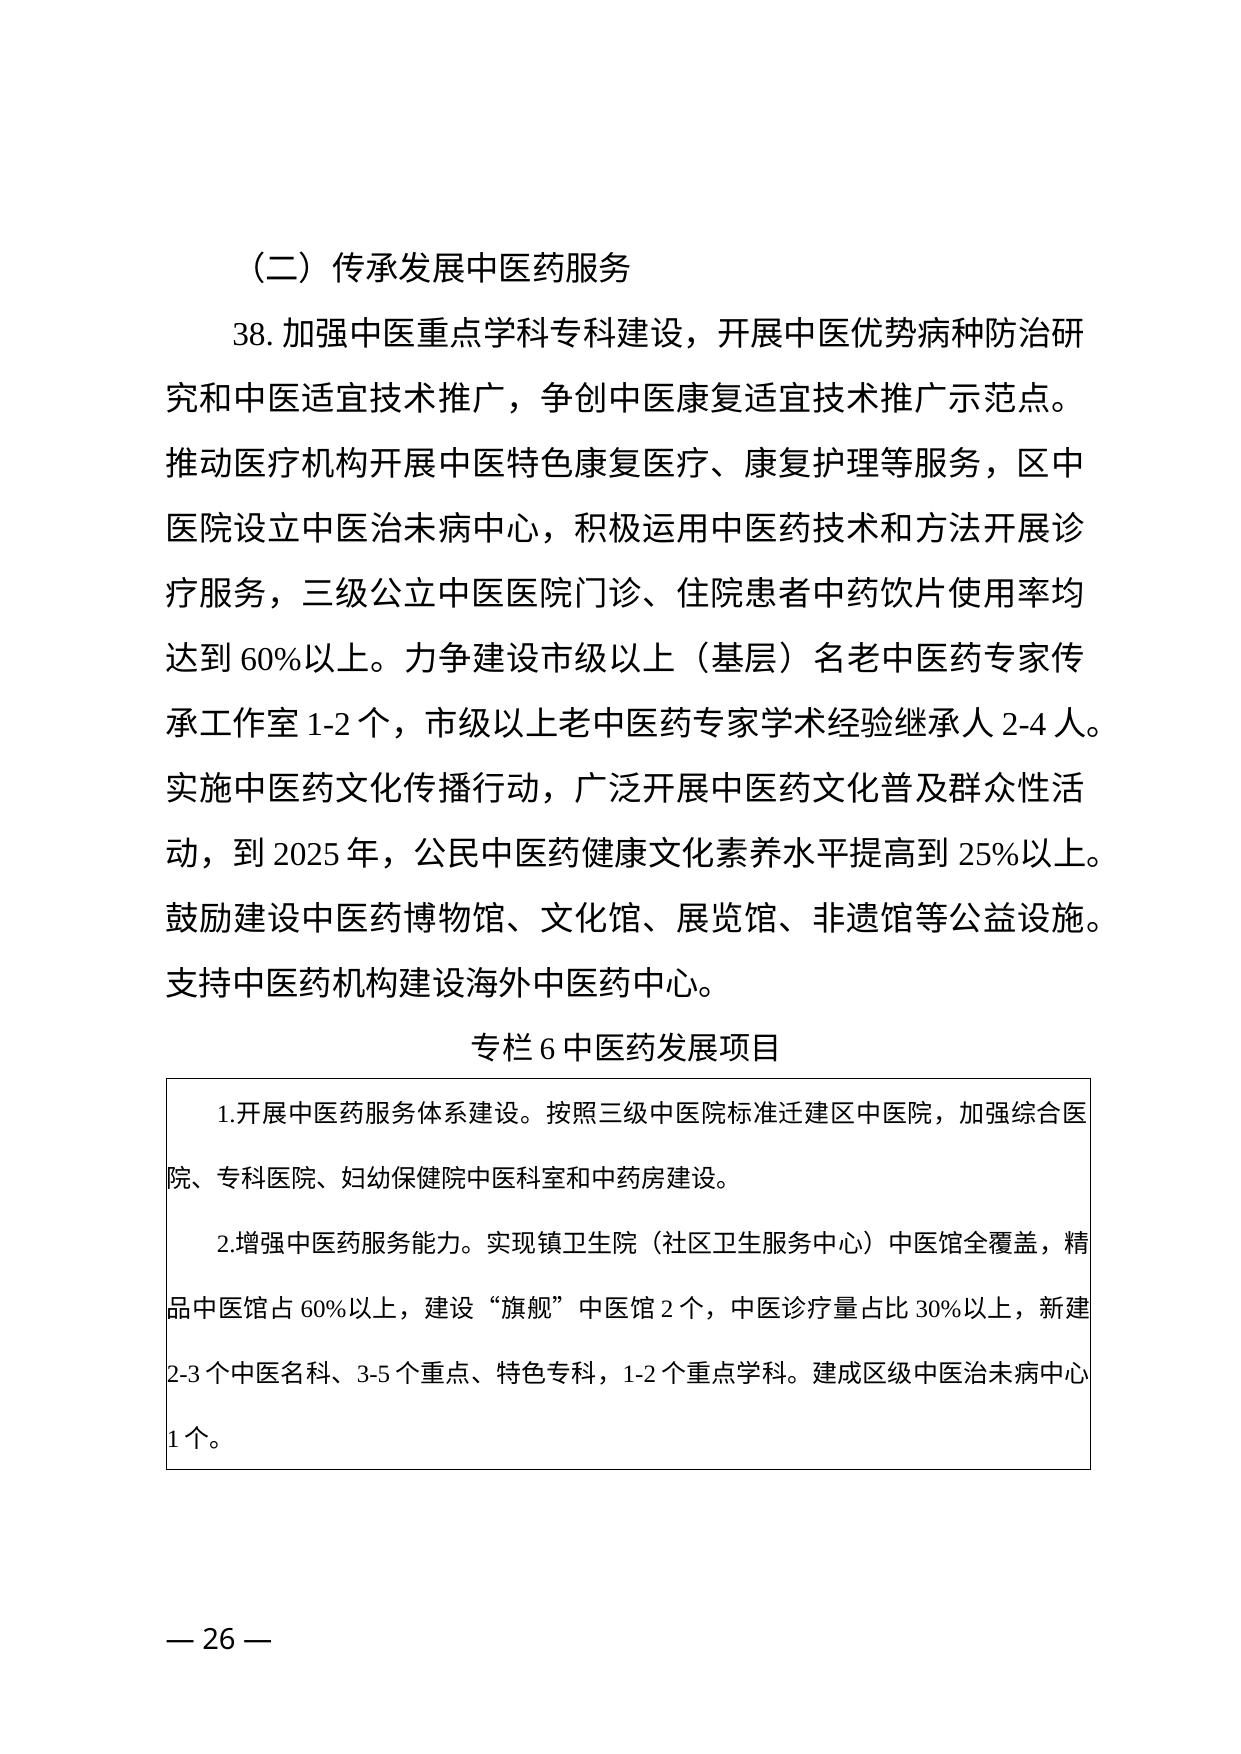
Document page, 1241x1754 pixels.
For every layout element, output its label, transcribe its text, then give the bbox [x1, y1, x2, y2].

text 38. 加强中医重点学科专科建设，开展中医优势病种防治研究和中医适宜技术推广，争创中医康复适宜技术推广示范点。推动医疗机构开展中医特色康复医疗、康复护理等服务，区中医院设立中医治未病中心，积极运用中医药技术和方法开展诊疗服务，三级公立中医医院门诊、住院患者中药饮片使用率均达到60%以上。力争建设市级以上（基层）名老中医药专家传承工作室1-2个，市级以上老中医药专家学术经验继承人2-4人。实施中医药文化传播行动，广泛开展中医药文化普及群众性活动，到2025年，公民中医药健康文化素养水平提高到25%以上。鼓励建设中医药博物馆、文化馆、展览馆、非遗馆等公益设施。支持中医药机构建设海外中医药中心。 [165, 298, 1087, 1013]
subtitle （二）传承发展中医药服务 [165, 233, 1087, 298]
table_header 1.开展中医药服务体系建设。按照三级中医院标准迁建区中医院，加强综合医院、专科医院、妇幼保健院中医科室和中药房建设。 2.增强中医药服务能力。实现镇卫生院（社区卫生服务中心）中医馆全覆盖，精品中医馆占60%以上，建设“旗舰”中医馆2个，中医诊疗量占比30%以上，新建2-3个中医名科、3-5个重点、特色专科，1-2个重点学科。建成区级中医治未病中心1个。 3.中医药传承项目建设。建设市级以上（基层）名老中医药专家传承工作室1-2个，培养市级以上名老中医药学术思想和临床经验继承人2-4人。 [167, 1079, 1090, 1209]
text 专栏6 中医药发展项目 [165, 1013, 1087, 1078]
